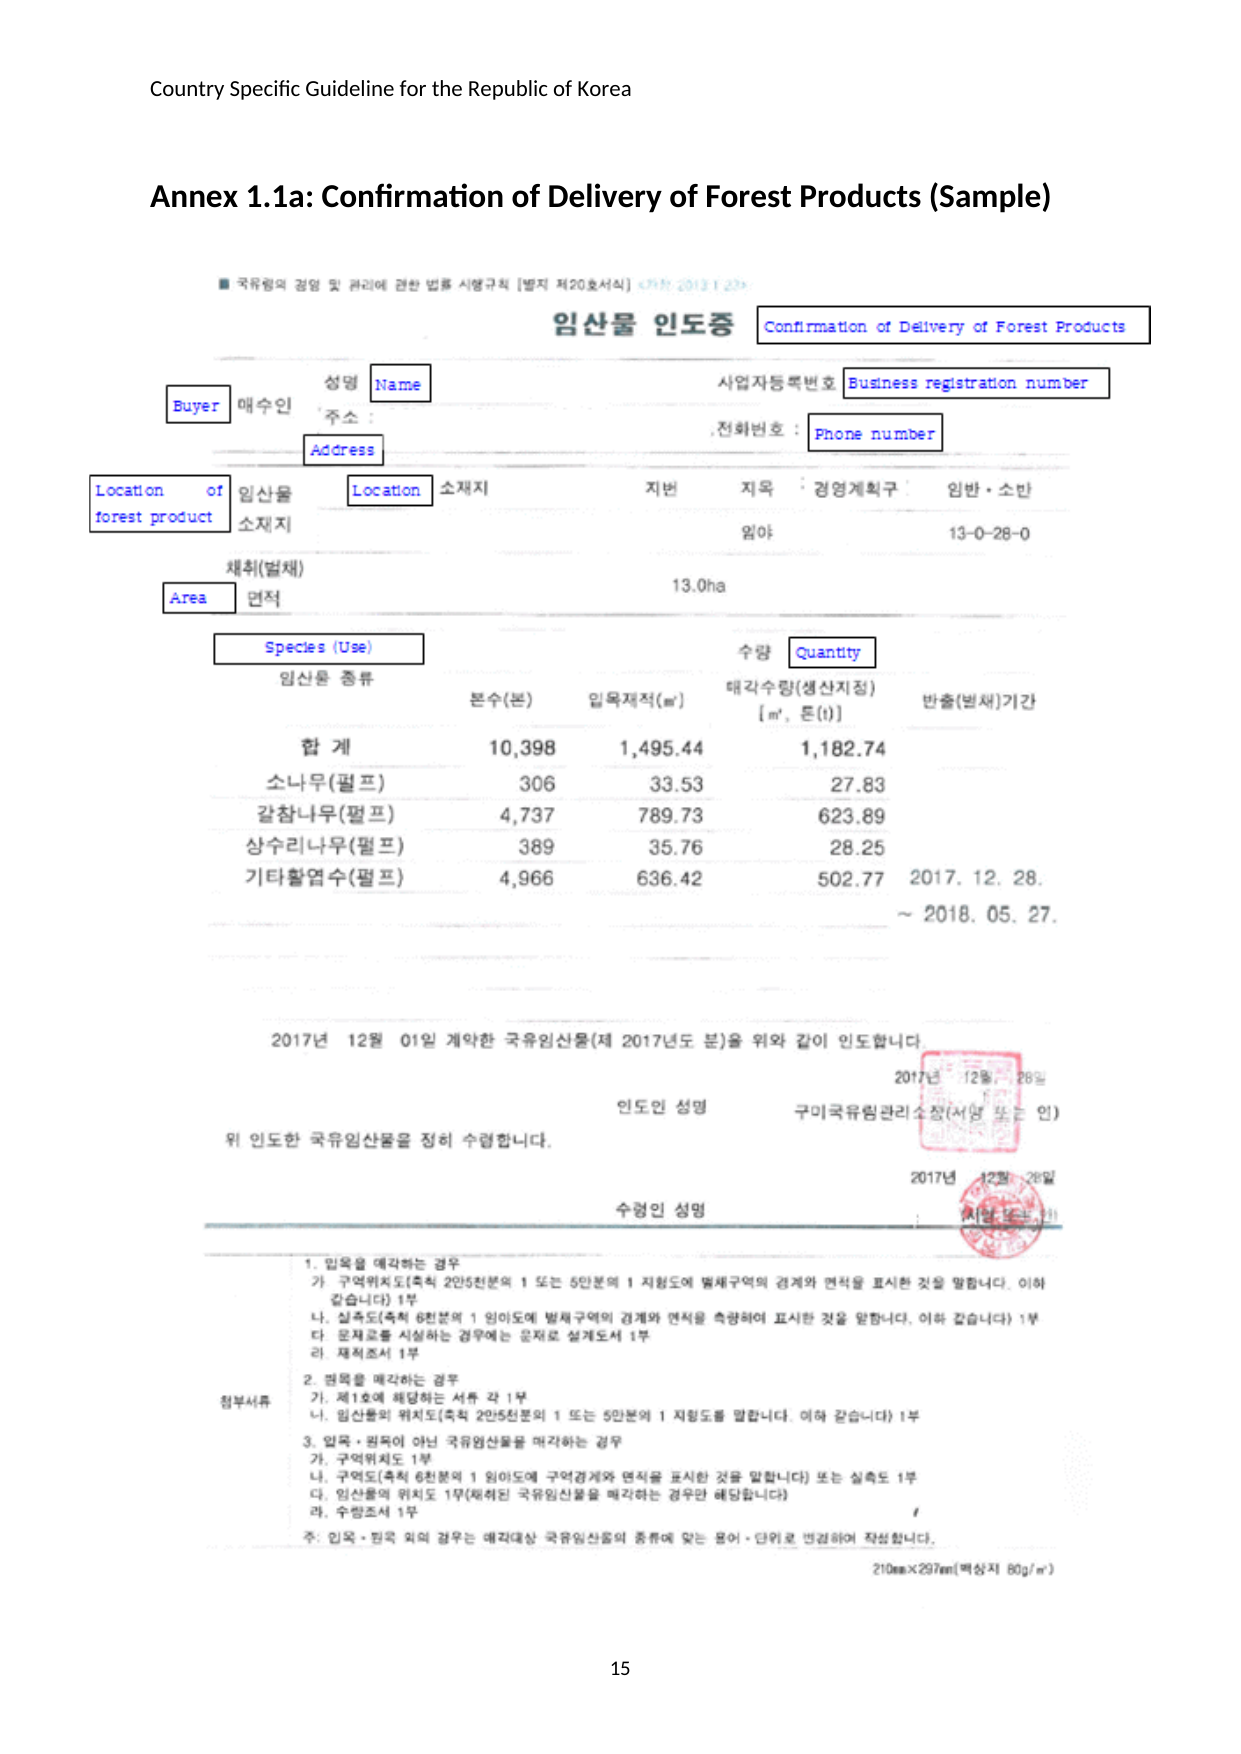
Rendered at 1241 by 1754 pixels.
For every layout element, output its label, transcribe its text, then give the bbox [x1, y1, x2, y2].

subtitle Annex 1.1a: Confirmation of Delivery of Forest Products (Sample) [150, 175, 1090, 216]
picture [89, 218, 1151, 1616]
